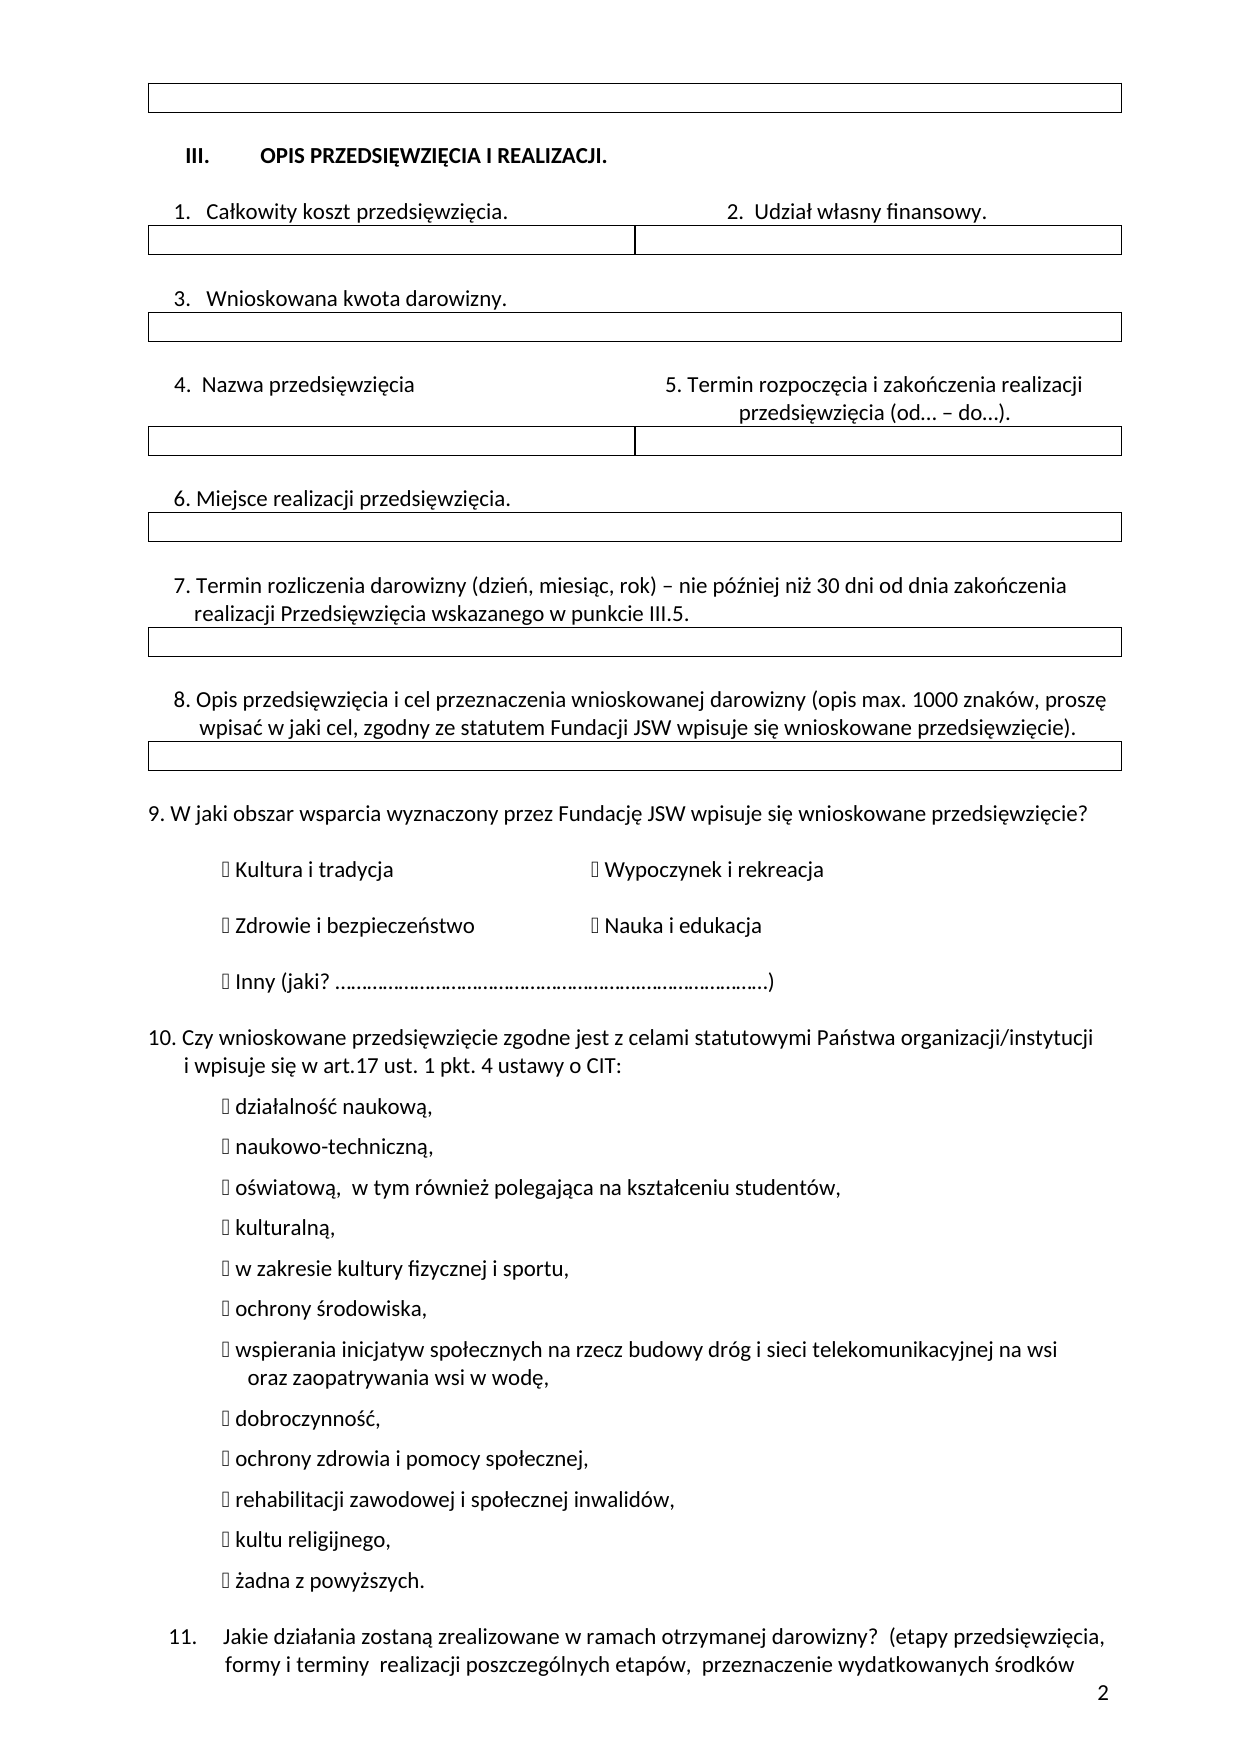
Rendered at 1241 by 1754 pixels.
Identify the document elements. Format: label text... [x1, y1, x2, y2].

table_header [636, 427, 1121, 455]
text 11. Jakie działania zostaną zrealizowane w ramach otrzymanej darowizny? (etapy przedsięwzięcia, [148, 1622, 1122, 1650]
text wpisać w jaki cel, zgodny ze statutem Fundacji JSW wpisuje się wnioskowane przedsięwzięcie). [148, 713, 1122, 741]
text w zakresie kultury fizycznej i sportu, [222, 1254, 1122, 1282]
text wspierania inicjatyw społecznych na rzecz budowy dróg i sieci telekomunikacyjnej na wsi oraz zaopatrywania wsi w wodę, [222, 1335, 1122, 1391]
text 1. Całkowity koszt przedsięwzięcia. 2. Udział własny finansowy. [148, 197, 1122, 225]
text 10. Czy wnioskowane przedsięwzięcie zgodne jest z celami statutowymi Państwa organizacji/instytucji i wpisuje się w art.17 ust. 1 pkt. 4 ustawy o CIT: [148, 1023, 1122, 1079]
text dobroczynność, [222, 1404, 1122, 1432]
text 9. W jaki obszar wsparcia wyznaczony przez Fundację JSW wpisuje się wnioskowane przedsięwzięcie? [148, 799, 1122, 827]
list OPIS PRZEDSIĘWZIĘCIA I REALIZACJI. [185, 141, 1122, 169]
table_header [149, 513, 1121, 541]
text rehabilitacji zawodowej i społecznej inwalidów, [222, 1485, 1122, 1513]
text Kultura i tradycja Wypoczynek i rekreacja [148, 855, 1122, 883]
text Inny (jaki? ………………………………………………….……………………) [148, 967, 1122, 995]
table_header [149, 427, 634, 455]
text ochrony zdrowia i pomocy społecznej, [222, 1444, 1122, 1472]
table_header [149, 226, 634, 254]
table_header [636, 226, 1121, 254]
text 8. Opis przedsięwzięcia i cel przeznaczenia wnioskowanej darowizny (opis max. 1000 znaków, proszę [148, 685, 1122, 713]
text Zdrowie i bezpieczeństwo Nauka i edukacja [148, 911, 1122, 939]
table_header [149, 628, 1121, 656]
text żadna z powyższych. [222, 1566, 1122, 1594]
text 3. Wnioskowana kwota darowizny. [148, 284, 1122, 312]
text kultu religijnego, [222, 1525, 1122, 1553]
text ochrony środowiska, [222, 1294, 1122, 1323]
text 6. Miejsce realizacji przedsięwzięcia. [148, 484, 1122, 512]
table_header [149, 742, 1121, 770]
text kulturalną, [222, 1213, 1122, 1242]
text naukowo-techniczną, [222, 1132, 1122, 1161]
table_header [149, 84, 1121, 112]
text działalność naukową, [222, 1092, 1122, 1120]
text 7. Termin rozliczenia darowizny (dzień, miesiąc, rok) – nie później niż 30 dni od dnia zakończenia [148, 571, 1122, 599]
text przedsięwzięcia (od… – do…). [665, 398, 1122, 426]
table_header [149, 313, 1121, 341]
text realizacji Przedsięwzięcia wskazanego w punkcie III.5. [148, 599, 1122, 627]
text 4. Nazwa przedsięwzięcia 5. Termin rozpoczęcia i zakończenia realizacji [174, 370, 1122, 398]
text oświatową, w tym również polegająca na kształceniu studentów, [222, 1173, 1122, 1201]
text formy i terminy realizacji poszczególnych etapów, przeznaczenie wydatkowanych środków [148, 1650, 1122, 1678]
